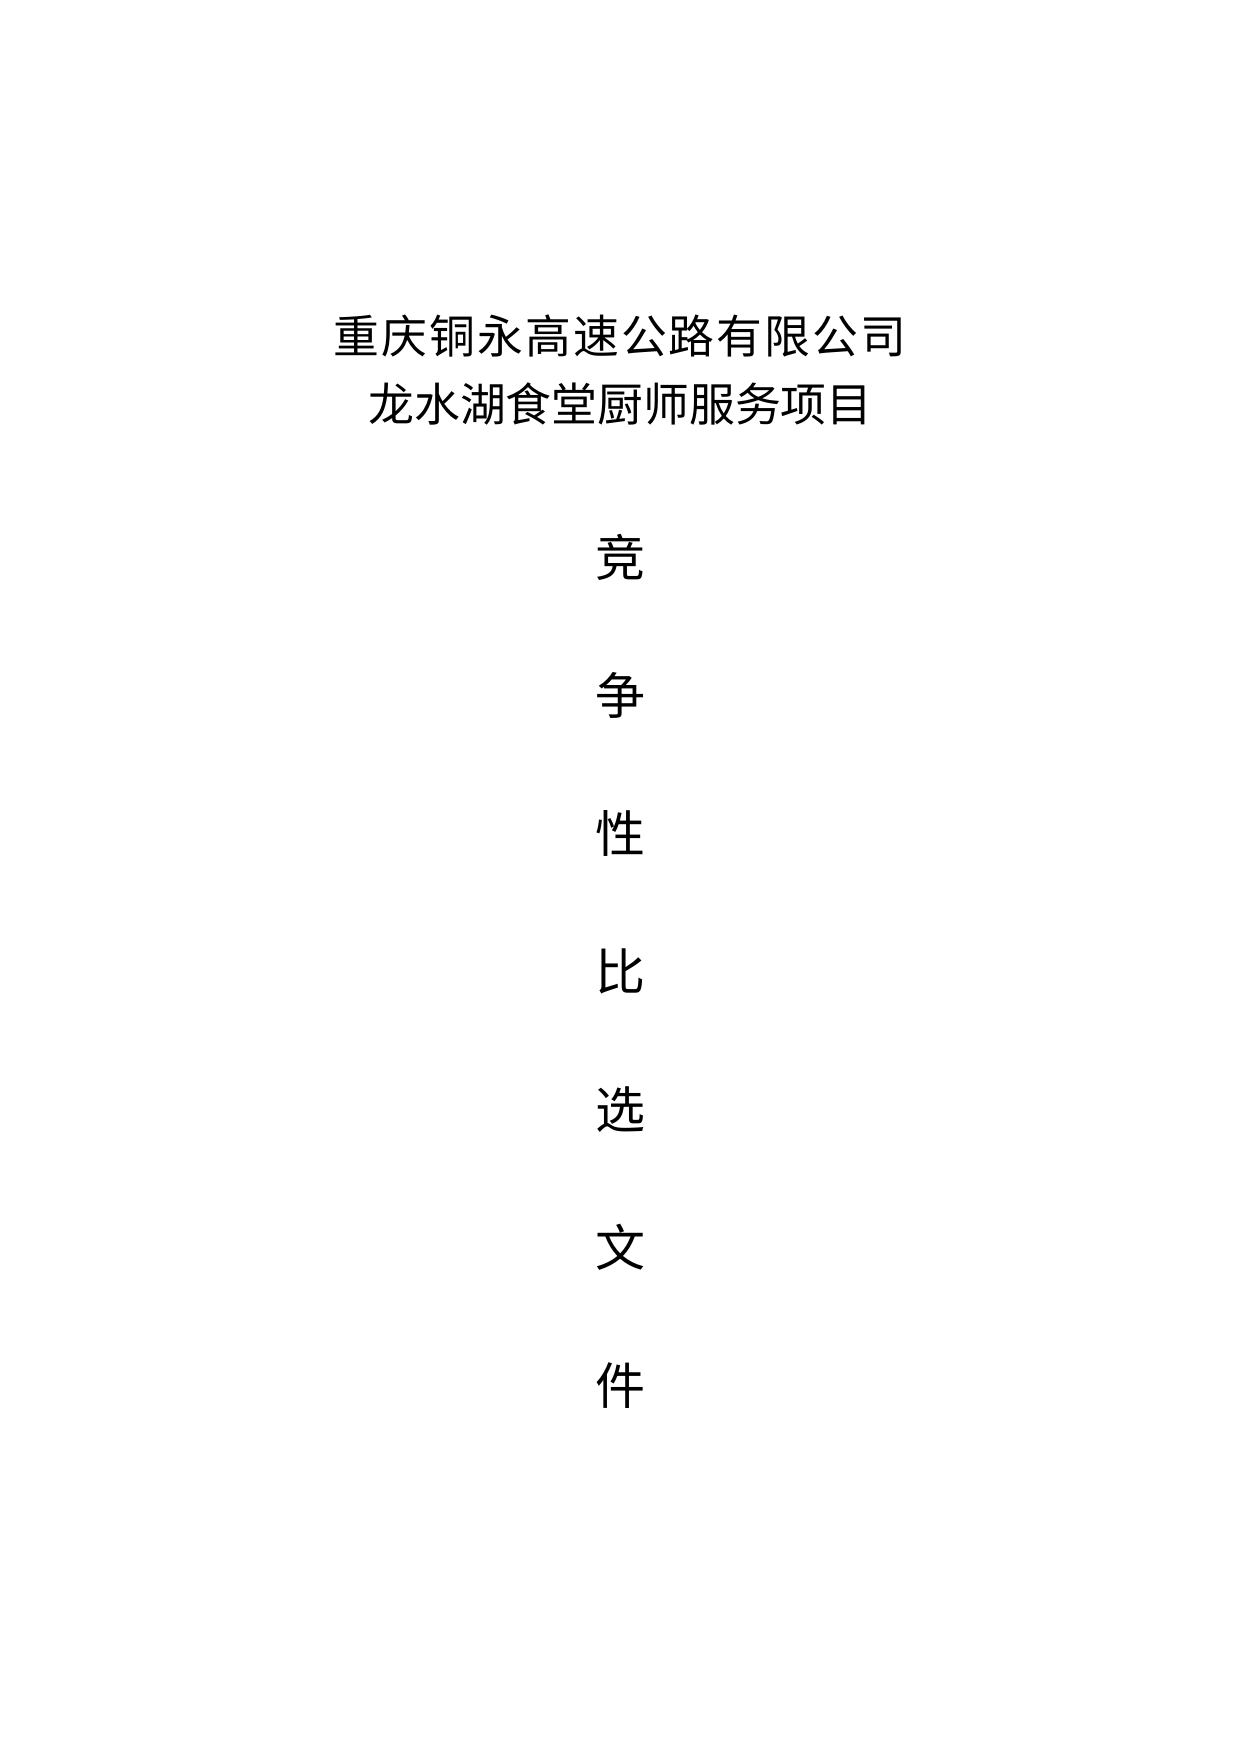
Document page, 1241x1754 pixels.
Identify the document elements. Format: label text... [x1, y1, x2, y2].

text 龙水湖食堂厨师服务项目 [159, 368, 1081, 436]
text 件 [159, 1332, 1081, 1433]
text 文 [159, 1193, 1081, 1295]
text 性 [159, 779, 1081, 881]
text 竞 [159, 503, 1081, 605]
text 争 [159, 641, 1081, 743]
text 比 [159, 917, 1081, 1019]
text 重庆铜永高速公路有限公司 [159, 300, 1081, 368]
text 选 [159, 1056, 1081, 1157]
